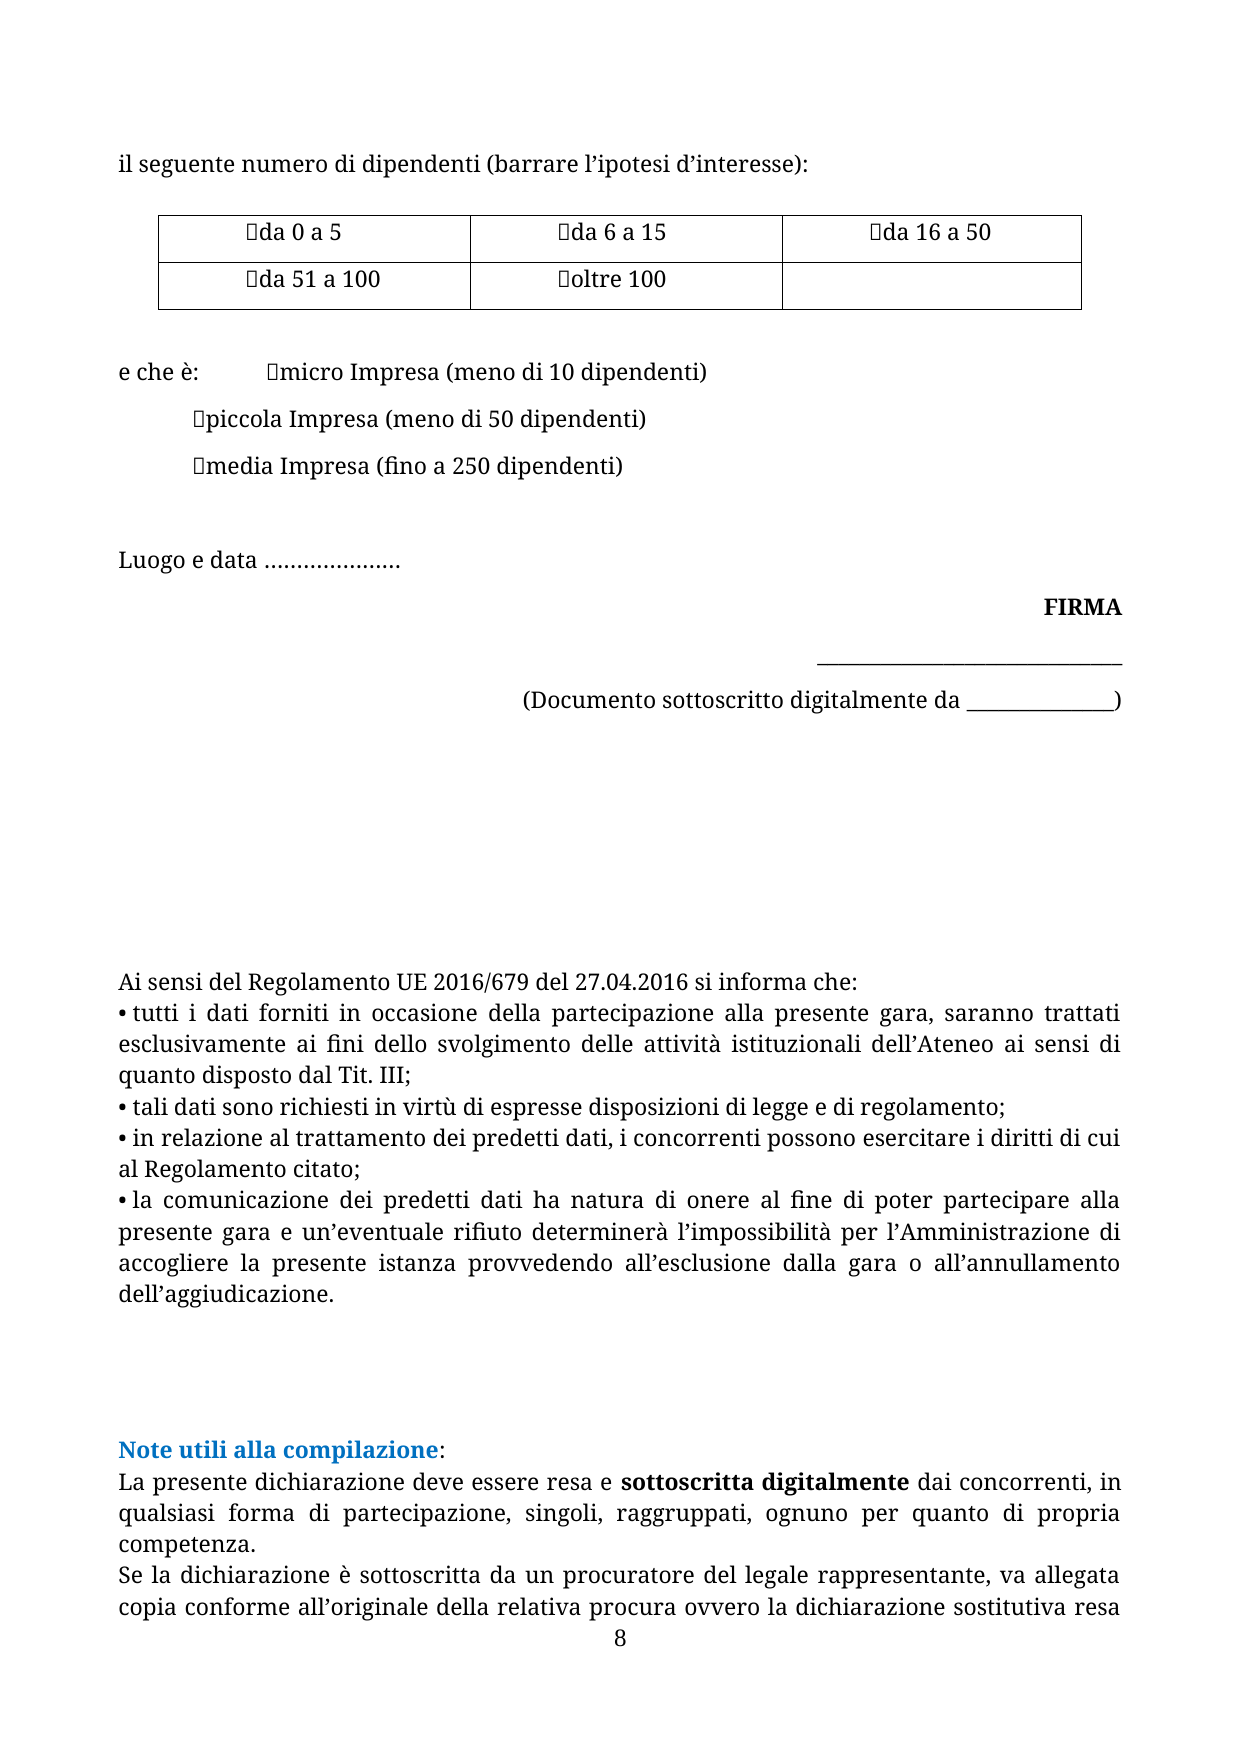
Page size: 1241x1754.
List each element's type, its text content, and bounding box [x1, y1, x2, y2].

table_cell da 51 a 100 [159, 263, 470, 308]
table_header da 16 a 50 [783, 216, 1081, 262]
text piccola Impresa (meno di 50 dipendenti) [118, 403, 1122, 434]
text Ai sensi del Regolamento UE 2016/679 del 27.04.2016 si informa che: [118, 966, 1122, 997]
text La presente dichiarazione deve essere resa e sottoscritta digitalmente dai concorrenti, in qualsiasi forma di partecipazione, singoli, raggruppati, ognuno per quanto di propria competenza. [118, 1466, 1122, 1559]
table_cell [783, 263, 1081, 308]
text • in relazione al trattamento dei predetti dati, i concorrenti possono esercitare i diritti di cui al Regolamento citato; [118, 1122, 1122, 1184]
table_cell oltre 100 [471, 263, 782, 308]
table_header da 0 a 5 [159, 216, 470, 262]
table_header da 6 a 15 [471, 216, 782, 262]
text • tutti i dati forniti in occasione della partecipazione alla presente gara, saranno trattati esclusivamente ai fini dello svolgimento delle attività istituzionali dell’Ateneo ai sensi di quanto disposto dal Tit. III; [118, 997, 1122, 1091]
text Note utili alla compilazione: [118, 1434, 1122, 1466]
text (Documento sottoscritto digitalmente da ______________) [118, 684, 1122, 716]
text _____________________________ [118, 638, 1122, 669]
text • la comunicazione dei predetti dati ha natura di onere al fine di poter partecipare alla presente gara e un’eventuale rifiuto determinerà l’impossibilità per l’Amministrazione di accogliere la presente istanza provvedendo all’esclusione dalla gara o all’annullamento dell’aggiudicazione. [118, 1184, 1122, 1309]
text • tali dati sono richiesti in virtù di espresse disposizioni di legge e di regolamento; [118, 1091, 1122, 1122]
text e che è: micro Impresa (meno di 10 dipendenti) [118, 356, 1122, 388]
text Luogo e data ………………… [118, 544, 1122, 575]
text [118, 148, 1122, 179]
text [118, 1559, 1122, 1622]
text media Impresa (fino a 250 dipendenti) [118, 450, 1122, 481]
text FIRMA [118, 591, 1122, 622]
